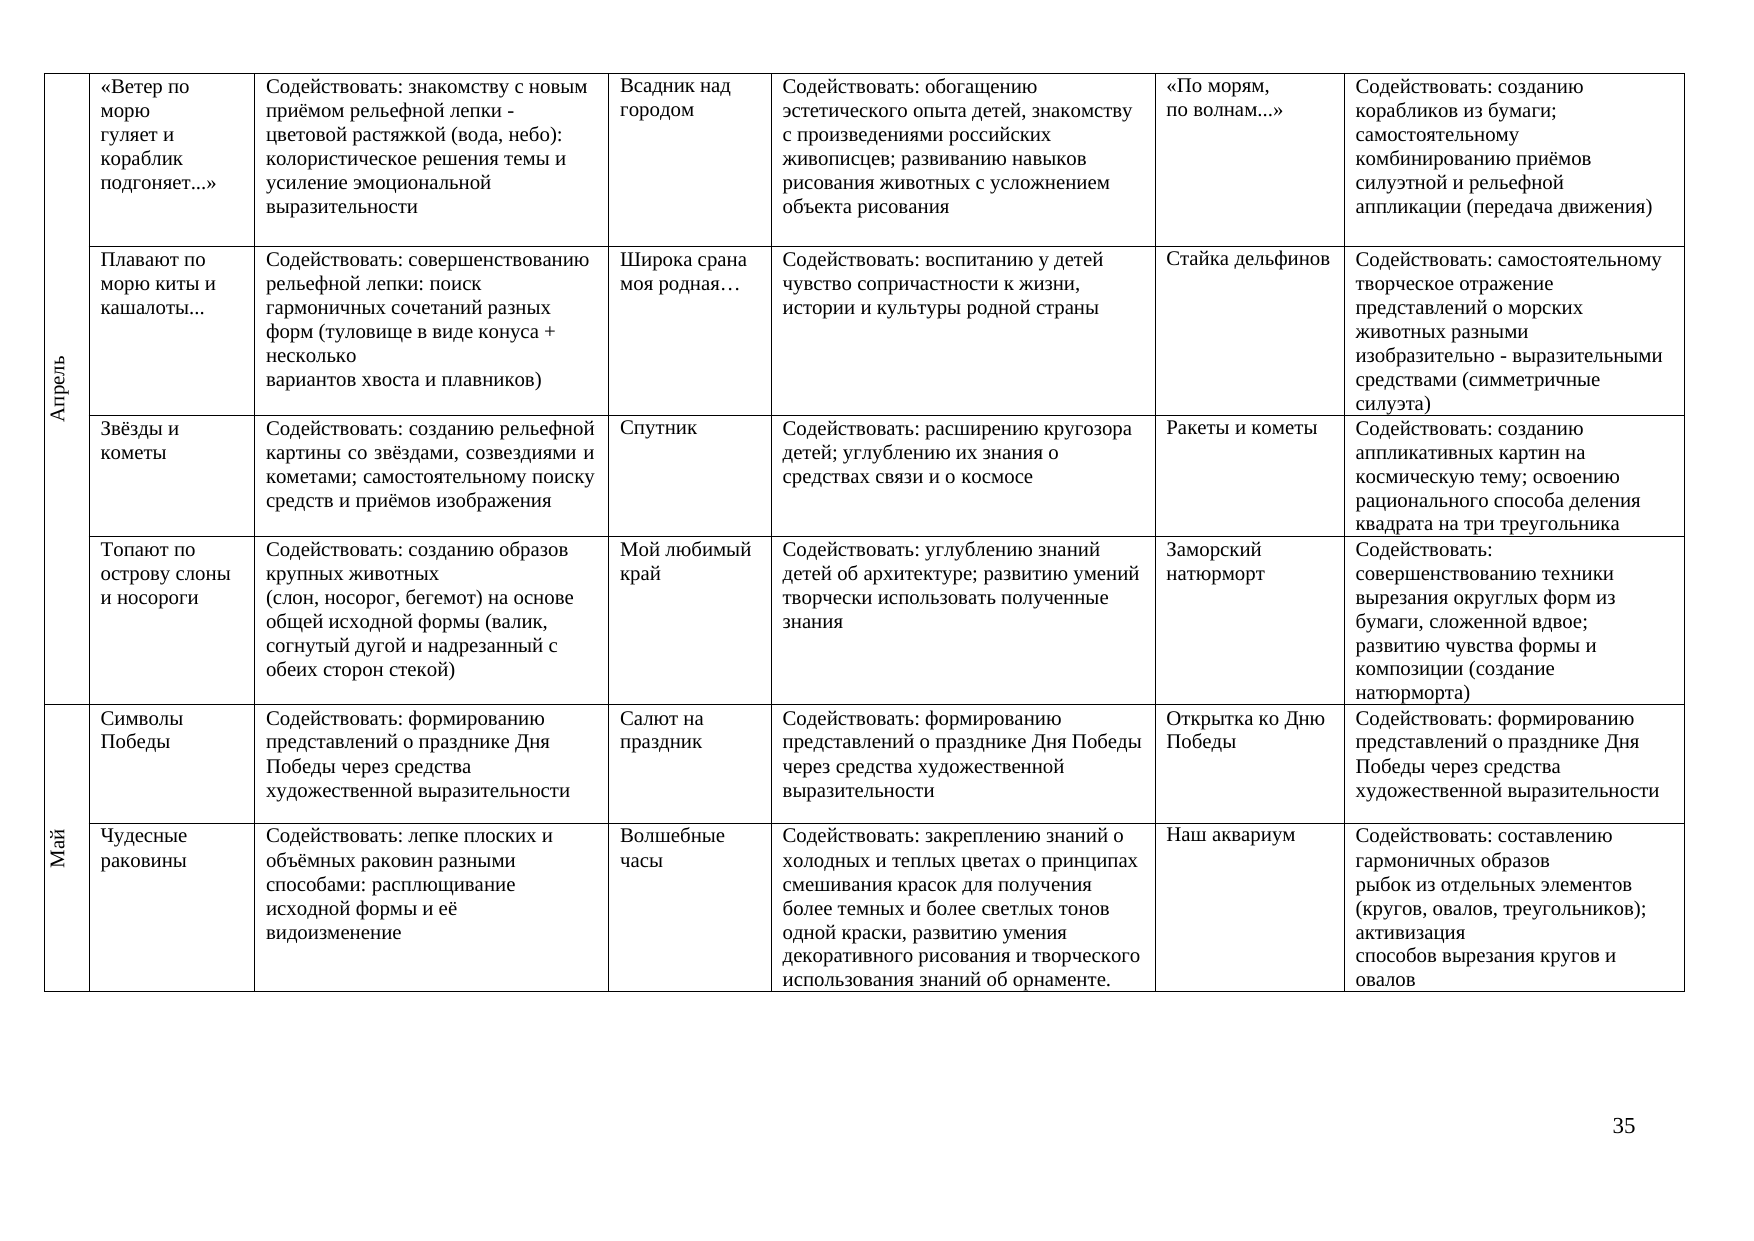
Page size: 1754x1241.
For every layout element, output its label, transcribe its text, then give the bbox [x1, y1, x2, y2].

table_cell Содействовать: совершенствованию техники вырезания округлых форм из бумаги, сложенной вдвое; развитию чувства формы и композиции (создание натюрморта) [1345, 537, 1684, 704]
table_cell Содействовать: воспитанию у детей чувство сопричастности к жизни, истории и культуры родной страны [772, 247, 1155, 415]
table_header «По морям, по волнам...» [1156, 74, 1344, 246]
table_cell Широка срана моя родная… [609, 247, 771, 415]
table_cell Топают по острову слоны и носороги [90, 537, 254, 704]
table_cell Содействовать: расширению кругозора детей; углублению их знания о средствах связи и о космосе [772, 416, 1155, 536]
table_cell Стайка дельфинов [1156, 247, 1344, 415]
table_header Содействовать: обогащению эстетического опыта детей, знакомству с произведениями российских живописцев; развиванию навыков рисования животных с усложнением объекта рисования [772, 74, 1155, 246]
table_cell Наш аквариум [1156, 824, 1344, 991]
table_cell Содействовать: созданию рельефной картины со звёздами, созвездиями и кометами; самостоятельному поиску средств и приёмов изображения [255, 416, 608, 536]
table_header Апрель [45, 74, 89, 704]
table_cell Салют на праздник [609, 705, 771, 822]
table_cell Содействовать: формированию представлений о празднике Дня Победы через средства художественной выразительности [255, 705, 608, 822]
table_cell Май [45, 705, 89, 991]
table_cell Содействовать: самостоятельному творческое отражение представлений о морских животных разными изобразительно - выразительными средствами (симметричные силуэта) [1345, 247, 1684, 415]
table_cell Ракеты и кометы [1156, 416, 1344, 536]
table_cell Содействовать: составлению гармоничных образов рыбок из отдельных элементов (кругов, овалов, треугольников); активизация способов вырезания кругов и овалов [1345, 824, 1684, 991]
table_cell Содействовать: созданию образов крупных животных (слон, носорог, бегемот) на основе общей исходной формы (валик, согнутый дугой и надрезанный с обеих сторон стекой) [255, 537, 608, 704]
table_header «Ветер по морю гуляет и кораблик подгоняет...» [90, 74, 254, 246]
table_cell Чудесные раковины [90, 824, 254, 991]
table_cell Спутник [609, 416, 771, 536]
table_cell Содействовать: формированию представлений о празднике Дня Победы через средства художественной выразительности [1345, 705, 1684, 822]
table_header Содействовать: созданию корабликов из бумаги; самостоятельному комбинированию приёмов силуэтной и рельефной аппликации (передача движения) [1345, 74, 1684, 246]
table_cell Содействовать: лепке плоских и объёмных раковин разными способами: расплющивание исходной формы и её видоизменение [255, 824, 608, 991]
table_cell Содействовать: созданию аппликативных картин на космическую тему; освоению рационального способа деления квадрата на три треугольника [1345, 416, 1684, 536]
table_cell Символы Победы [90, 705, 254, 822]
table_header Содействовать: знакомству с новым приёмом рельефной лепки - цветовой растяжкой (вода, небо): колористическое решения темы и усиление эмоциональной выразительности [255, 74, 608, 246]
table_header Всадник над городом [609, 74, 771, 246]
table_cell Содействовать: формированию представлений о празднике Дня Победы через средства художественной выразительности [772, 705, 1155, 822]
table_cell Содействовать: углублению знаний детей об архитектуре; развитию умений творчески использовать полученные знания [772, 537, 1155, 704]
table_cell Открытка ко Дню Победы [1156, 705, 1344, 822]
table_cell Волшебные часы [609, 824, 771, 991]
table_cell Звёзды и кометы [90, 416, 254, 536]
table_cell Мой любимый край [609, 537, 771, 704]
table_cell Плавают по морю киты и кашалоты... [90, 247, 254, 415]
table_cell Содействовать: совершенствованию рельефной лепки: поиск гармоничных сочетаний разных форм (туловище в виде конуса + несколько вариантов хвоста и плавников) [255, 247, 608, 415]
table_cell Заморский натюрморт [1156, 537, 1344, 704]
table_cell Содействовать: закреплению знаний о холодных и теплых цветах о принципах смешивания красок для получения более темных и более светлых тонов одной краски, развитию умения декоративного рисования и творческого использования знаний об орнаменте. [772, 824, 1155, 991]
